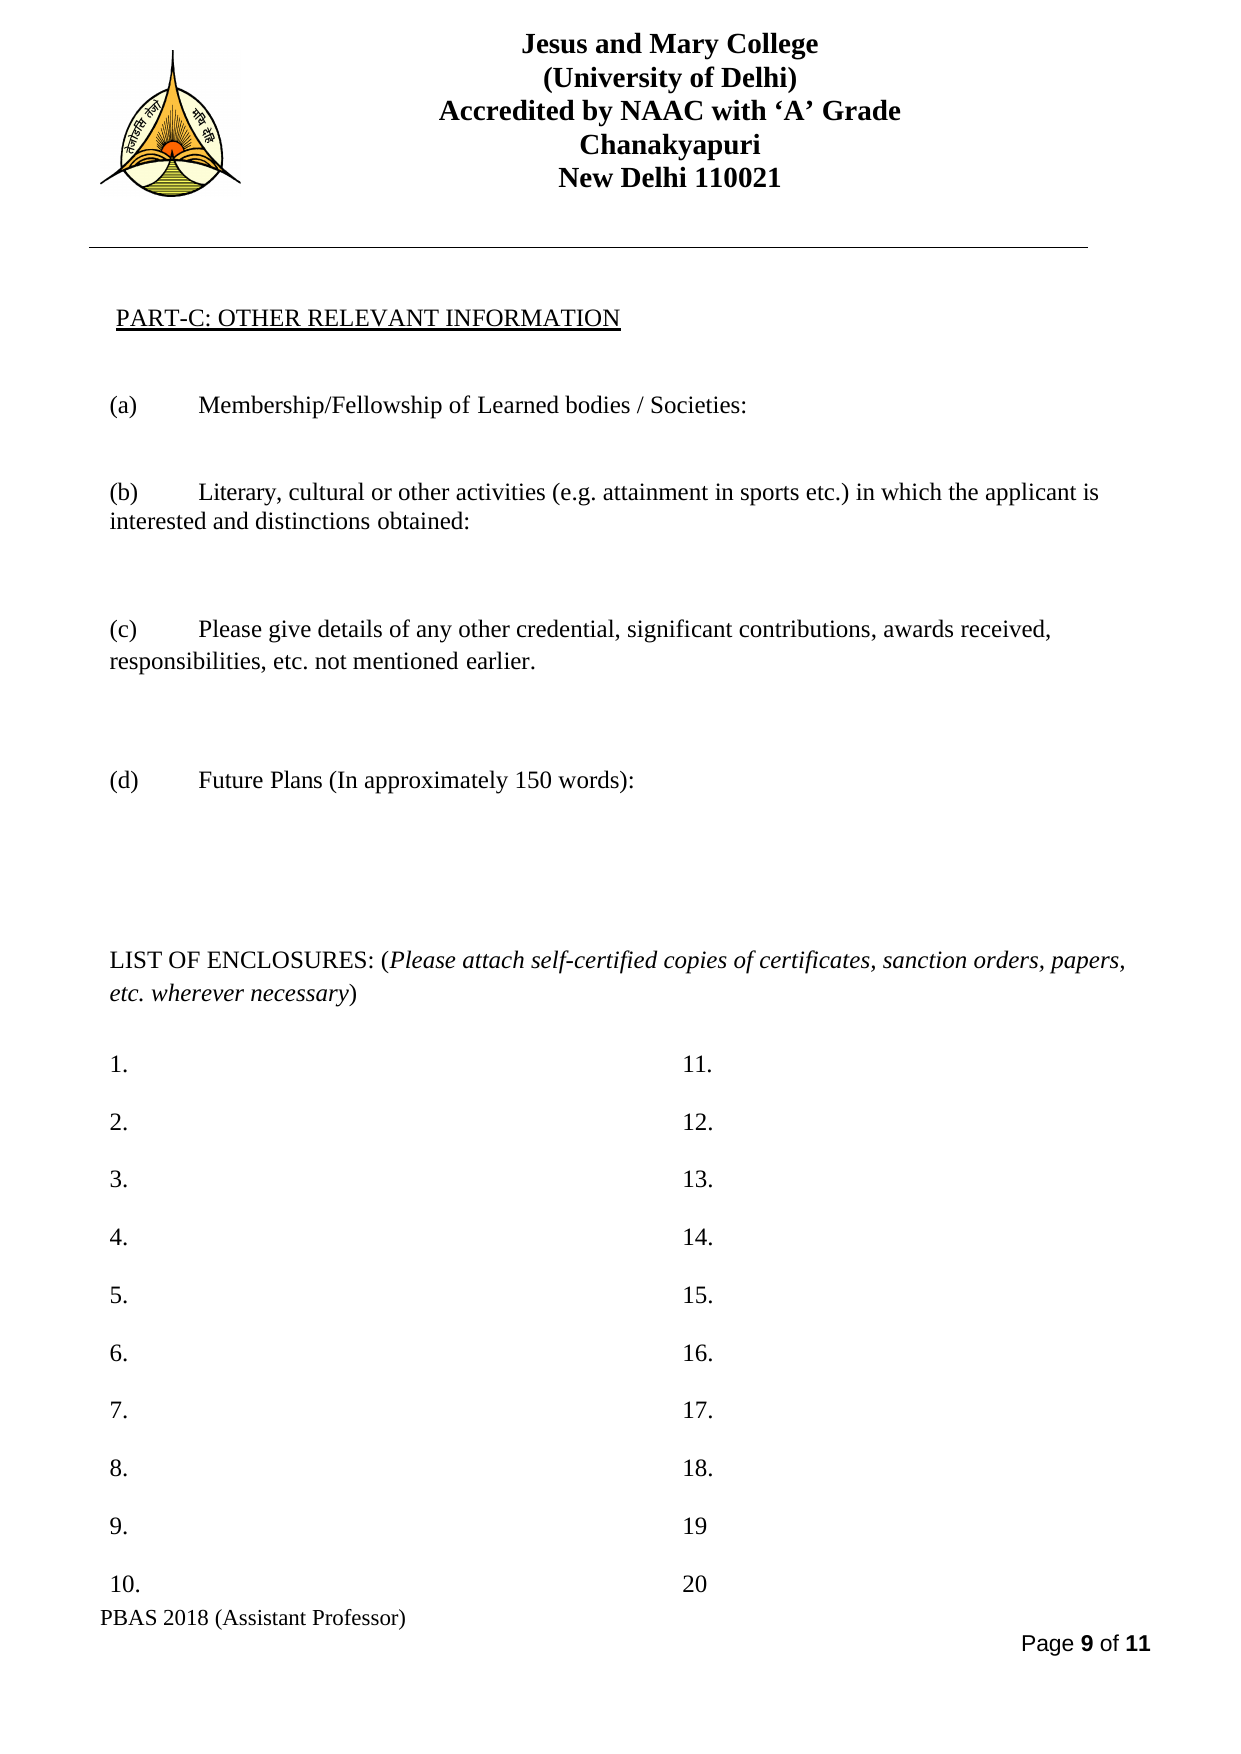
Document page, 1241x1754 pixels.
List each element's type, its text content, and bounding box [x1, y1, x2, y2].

text 6. 16. [109, 1338, 1145, 1367]
text PART-C: OTHER RELEVANT INFORMATION [109, 303, 1145, 332]
text 9. 19 [109, 1511, 1145, 1539]
text 1. 11. [109, 1049, 1145, 1078]
list Future Plans (In approximately 150 words): [109, 765, 1145, 794]
text 2. 12. [109, 1107, 1145, 1136]
text 3. 13. [109, 1164, 1145, 1193]
picture [100, 50, 241, 197]
text 4. 14. [109, 1222, 1145, 1251]
list Please give details of any other credential, significant contributions, awards received, responsibilities, etc. not mentioned earlier. [109, 614, 1145, 675]
list Literary, cultural or other activities (e.g. attainment in sports etc.) in which the applicant is interested and distinctions obtained: [109, 477, 1145, 535]
list Membership/Fellowship of Learned bodies / Societies: [109, 390, 1145, 418]
text 10. 20 [109, 1569, 1145, 1598]
text 5. 15. [109, 1280, 1145, 1308]
text LIST OF ENCLOSURES: (Please attach self-certified copies of certificates, sanction orders, papers, etc. wherever necessary) [109, 946, 1145, 1007]
text 8. 18. [109, 1453, 1145, 1482]
text 7. 17. [109, 1396, 1145, 1424]
